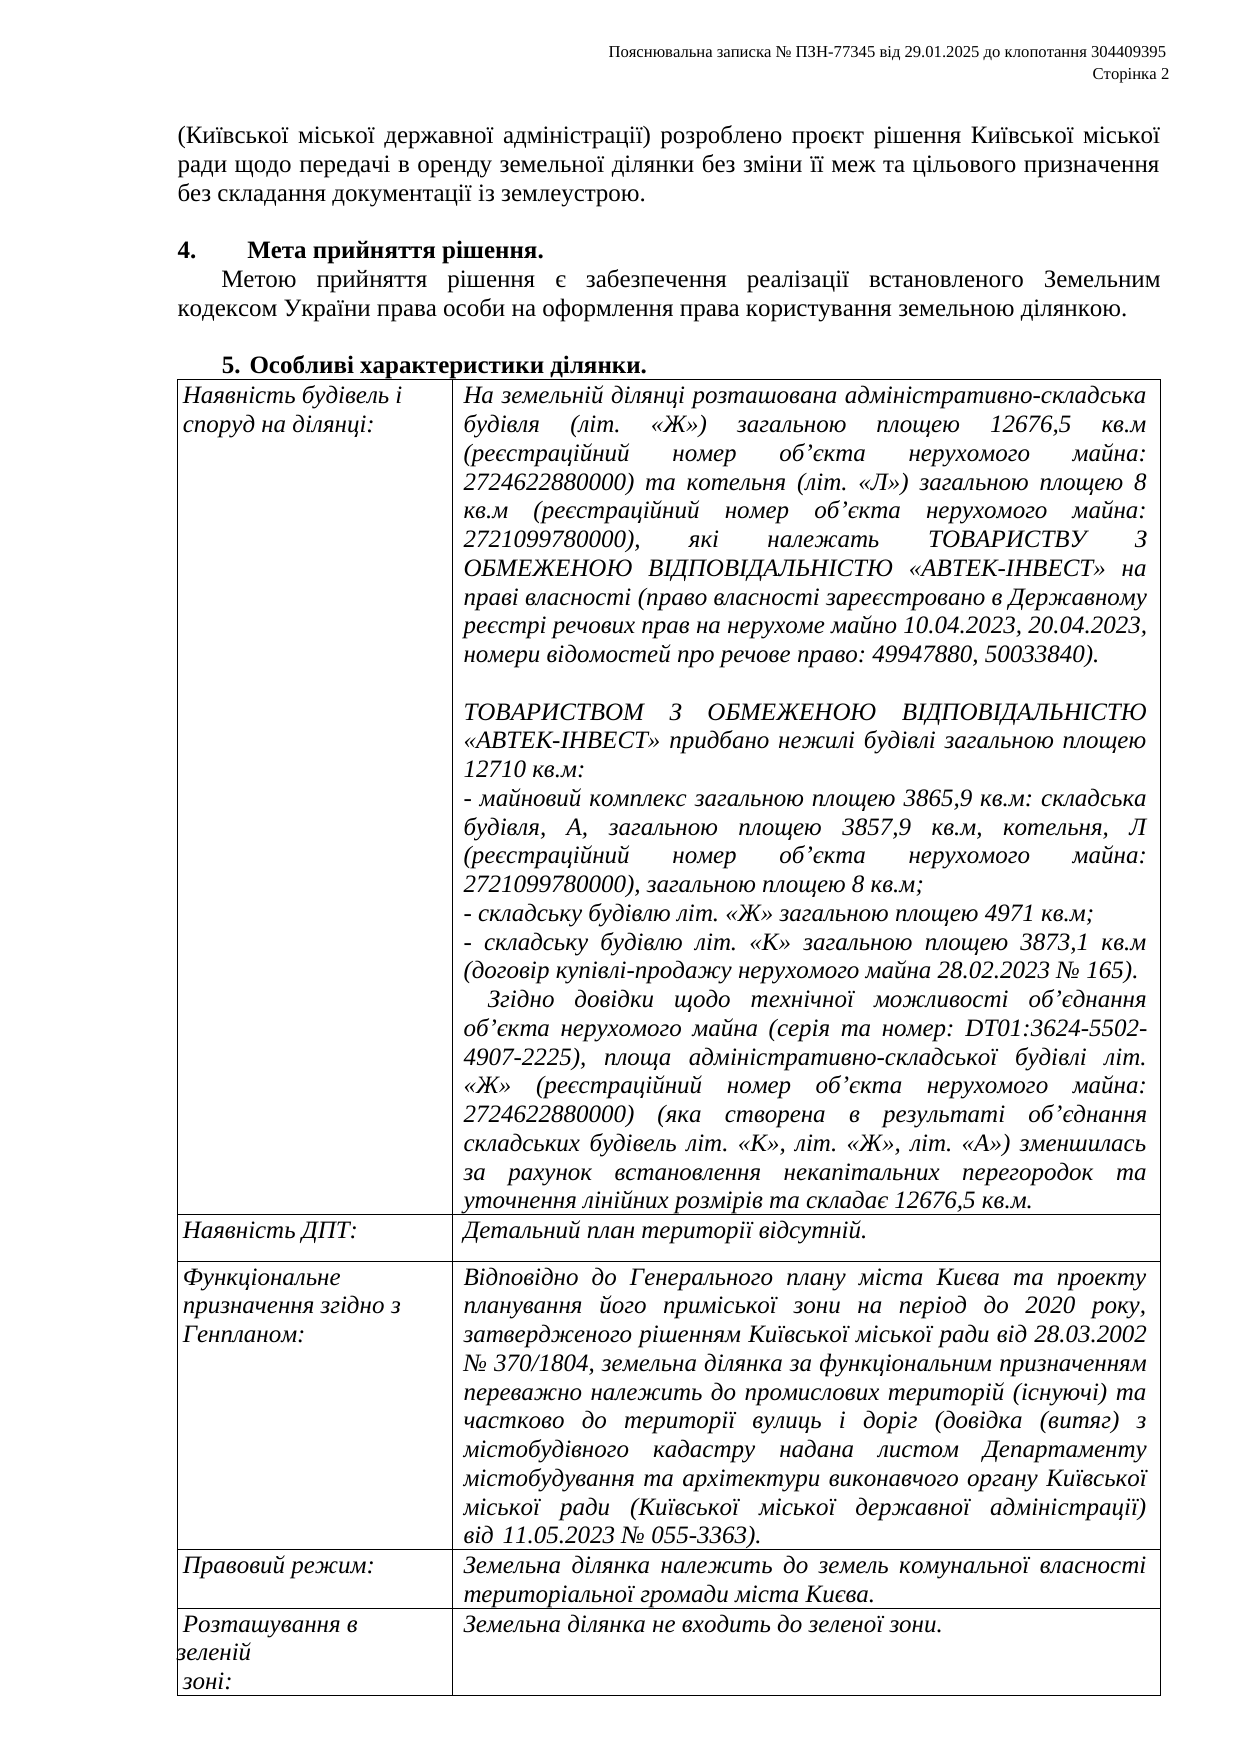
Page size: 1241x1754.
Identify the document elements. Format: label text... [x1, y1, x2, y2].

table_cell Наявність ДПТ: [178, 1215, 452, 1261]
table_cell Функціональне призначення згідно з Генпланом: [178, 1262, 452, 1549]
table_cell Правовий режим: [178, 1550, 452, 1608]
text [177, 121, 1161, 207]
table_cell Земельна ділянка не входить до зеленої зони. [453, 1609, 1160, 1695]
list Особливі характеристики ділянки. [222, 351, 1161, 379]
list Мета прийняття рішення. [177, 236, 1161, 264]
table_header Наявність будівель і споруд на ділянці: [178, 380, 452, 1214]
text Метою прийняття рішення є забезпечення реалізації встановленого Земельним кодексом України права особи на оформлення права користування земельною ділянкою. [177, 264, 1161, 322]
table_header На земельній ділянці розташована адміністративно-складська будівля (літ. «Ж») загальною площею 12676,5 кв.м (реєстраційний номер об’єкта нерухомого майна: 2724622880000) та котельня (літ. «Л») загальною площею 8 кв.м (реєстраційний номер об’єкта нерухомого майна: 2721099780000), які належать ТОВАРИСТВУ З ОБМЕЖЕНОЮ ВІДПОВІДАЛЬНІСТЮ «АВТЕК-ІНВЕСТ» на праві власності (право власності зареєстровано в Державному реєстрі речових прав на нерухоме майно 10.04.2023, 20.04.2023, номери відомостей про речове право: 49947880, 50033840). ТОВАРИСТВОМ З ОБМЕЖЕНОЮ ВІДПОВІДАЛЬНІСТЮ «АВТЕК-ІНВЕСТ» придбано нежилі будівлі загальною площею 12710 кв.м: - майновий комплекс загальною площею 3865,9 кв.м: складська будівля, А, загальною площею 3857,9 кв.м, котельня, Л (реєстраційний номер об’єкта нерухомого майна: 2721099780000), загальною площею 8 кв.м; - складську будівлю літ. «Ж» загальною площею 4971 кв.м; - складську будівлю літ. «К» загальною площею 3873,1 кв.м (договір купівлі-продажу нерухомого майна 28.02.2023 № 165). Згідно довідки щодо технічної можливості об’єднання об’єкта нерухомого майна (серія та номер: DТ01:3624-5502-4907-2225), площа адміністративно-складської будівлі літ. «Ж» (реєстраційний номер об’єкта нерухомого майна: 2724622880000) (яка створена в результаті об’єднання складських будівель літ. «К», літ. «Ж», літ. «А») зменшилась за рахунок встановлення некапітальних перегородок та уточнення лінійних розмірів та складає 12676,5 кв.м. [453, 380, 1160, 1214]
table_cell Відповідно до Генерального плану міста Києва та проекту планування його приміської зони на період до 2020 року, затвердженого рішенням Київської міської ради від 28.03.2002 № 370/1804, земельна ділянка за функціональним призначенням переважно належить до промислових територій (існуючі) та частково до території вулиць і доріг (довідка (витяг) з містобудівного кадастру надана листом Департаменту містобудування та архітектури виконавчого органу Київської міської ради (Київської міської державної адміністрації) від 11.05.2023 № 055-3363). [453, 1262, 1160, 1549]
table_cell Земельна ділянка належить до земель комунальної власності територіальної громади міста Києва. [453, 1550, 1160, 1608]
table_cell Детальний план території відсутній. [453, 1215, 1160, 1261]
